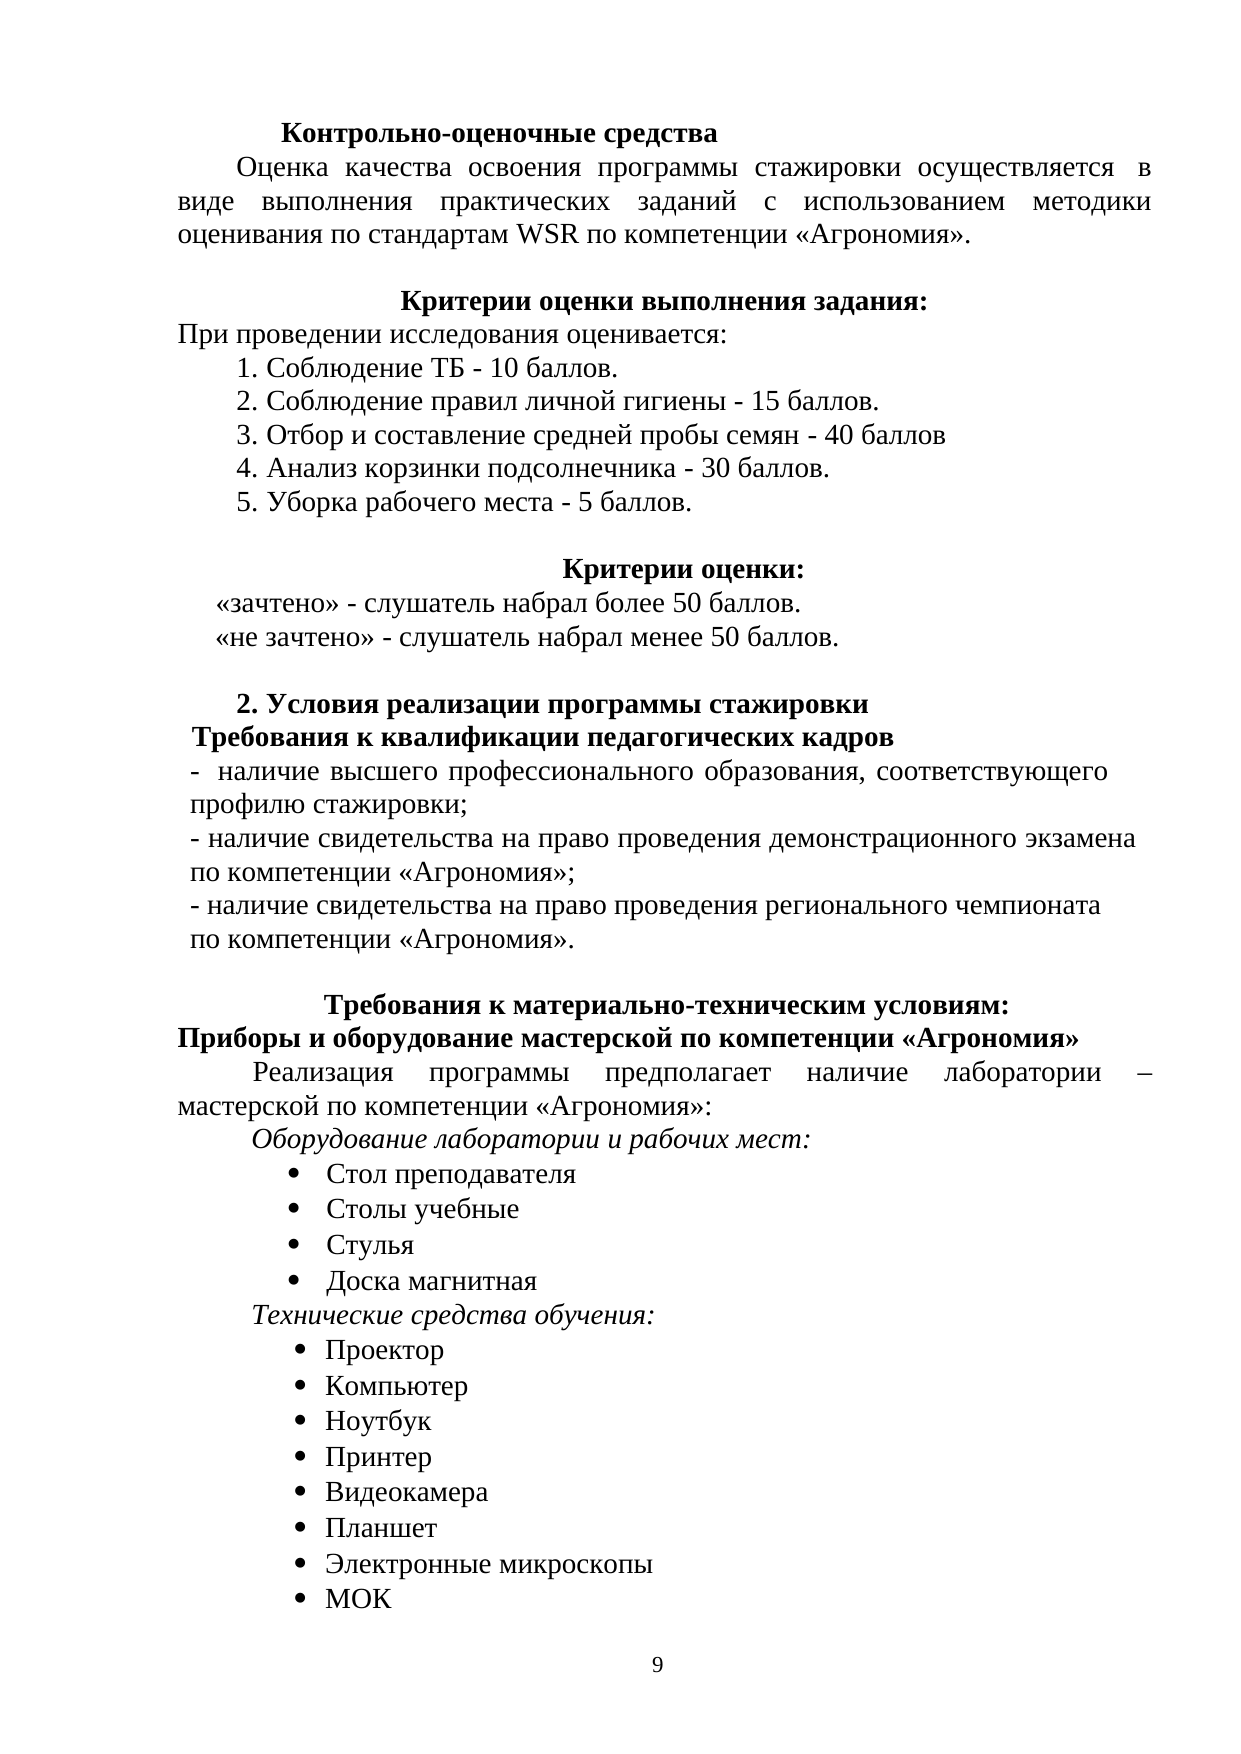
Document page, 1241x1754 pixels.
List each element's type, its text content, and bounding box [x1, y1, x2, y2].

subtitle Требования к материально-техническим условиям: [236, 988, 1163, 1021]
list Электронные микроскопы [295, 1544, 1163, 1580]
list Требования к квалификации педагогических кадров [154, 720, 1163, 753]
text «зачтено» - слушатель набрал более 50 баллов. [154, 586, 801, 619]
text Реализация программы предполагает наличие лаборатории – мастерской по компетенции «Агрономия»: [177, 1054, 1152, 1121]
list Отбор и составление средней пробы семян - 40 баллов [236, 417, 1163, 451]
list Планшет [295, 1509, 1163, 1544]
list Столы учебные [288, 1191, 1163, 1226]
list Соблюдение правил личной гигиены - 15 баллов. [236, 384, 1163, 417]
text «не зачтено» - слушатель набрал менее 50 баллов. [215, 619, 1163, 652]
text Технические средства обучения: [251, 1297, 1163, 1331]
list Соблюдение ТБ - 10 баллов. [236, 350, 1163, 384]
list Проектор [295, 1331, 1163, 1366]
list наличие свидетельства на право проведения демонстрационного экзамена по компетенции «Агрономия»; [190, 820, 1139, 887]
text Оборудование лаборатории и рабочих мест: [251, 1121, 1163, 1155]
list Ноутбук [295, 1402, 1163, 1438]
list МОК [295, 1580, 1163, 1616]
list наличие высшего профессионального образования, соответствующего профилю стажировки; [190, 753, 1139, 820]
subtitle Условия реализации программы стажировки [236, 686, 1163, 720]
list Компьютер [295, 1366, 1163, 1402]
list Доска магнитная [288, 1262, 1163, 1297]
text Приборы и оборудование мастерской по компетенции «Агрономия» [177, 1021, 1163, 1054]
list Уборка рабочего места - 5 баллов. [236, 484, 1163, 518]
list Стулья [288, 1226, 1163, 1262]
subtitle Критерии оценки: [154, 552, 805, 586]
list наличие свидетельства на право проведения регионального чемпионата по компетенции «Агрономия». [190, 887, 1139, 954]
text Оценка качества освоения программы стажировки осуществляется в виде выполнения практических заданий с использованием методики оценивания по стандартам WSR по компетенции «Агрономия». [177, 149, 1152, 250]
list Анализ корзинки подсолнечника - 30 баллов. [236, 451, 1163, 484]
list Принтер [295, 1438, 1163, 1473]
text При проведении исследования оценивается: [177, 317, 1163, 350]
subtitle Критерии оценки выполнения задания: [400, 284, 1163, 317]
subtitle Контрольно-оценочные средства [236, 115, 1163, 149]
list Стол преподавателя [288, 1155, 1163, 1191]
list Видеокамера [295, 1473, 1163, 1509]
